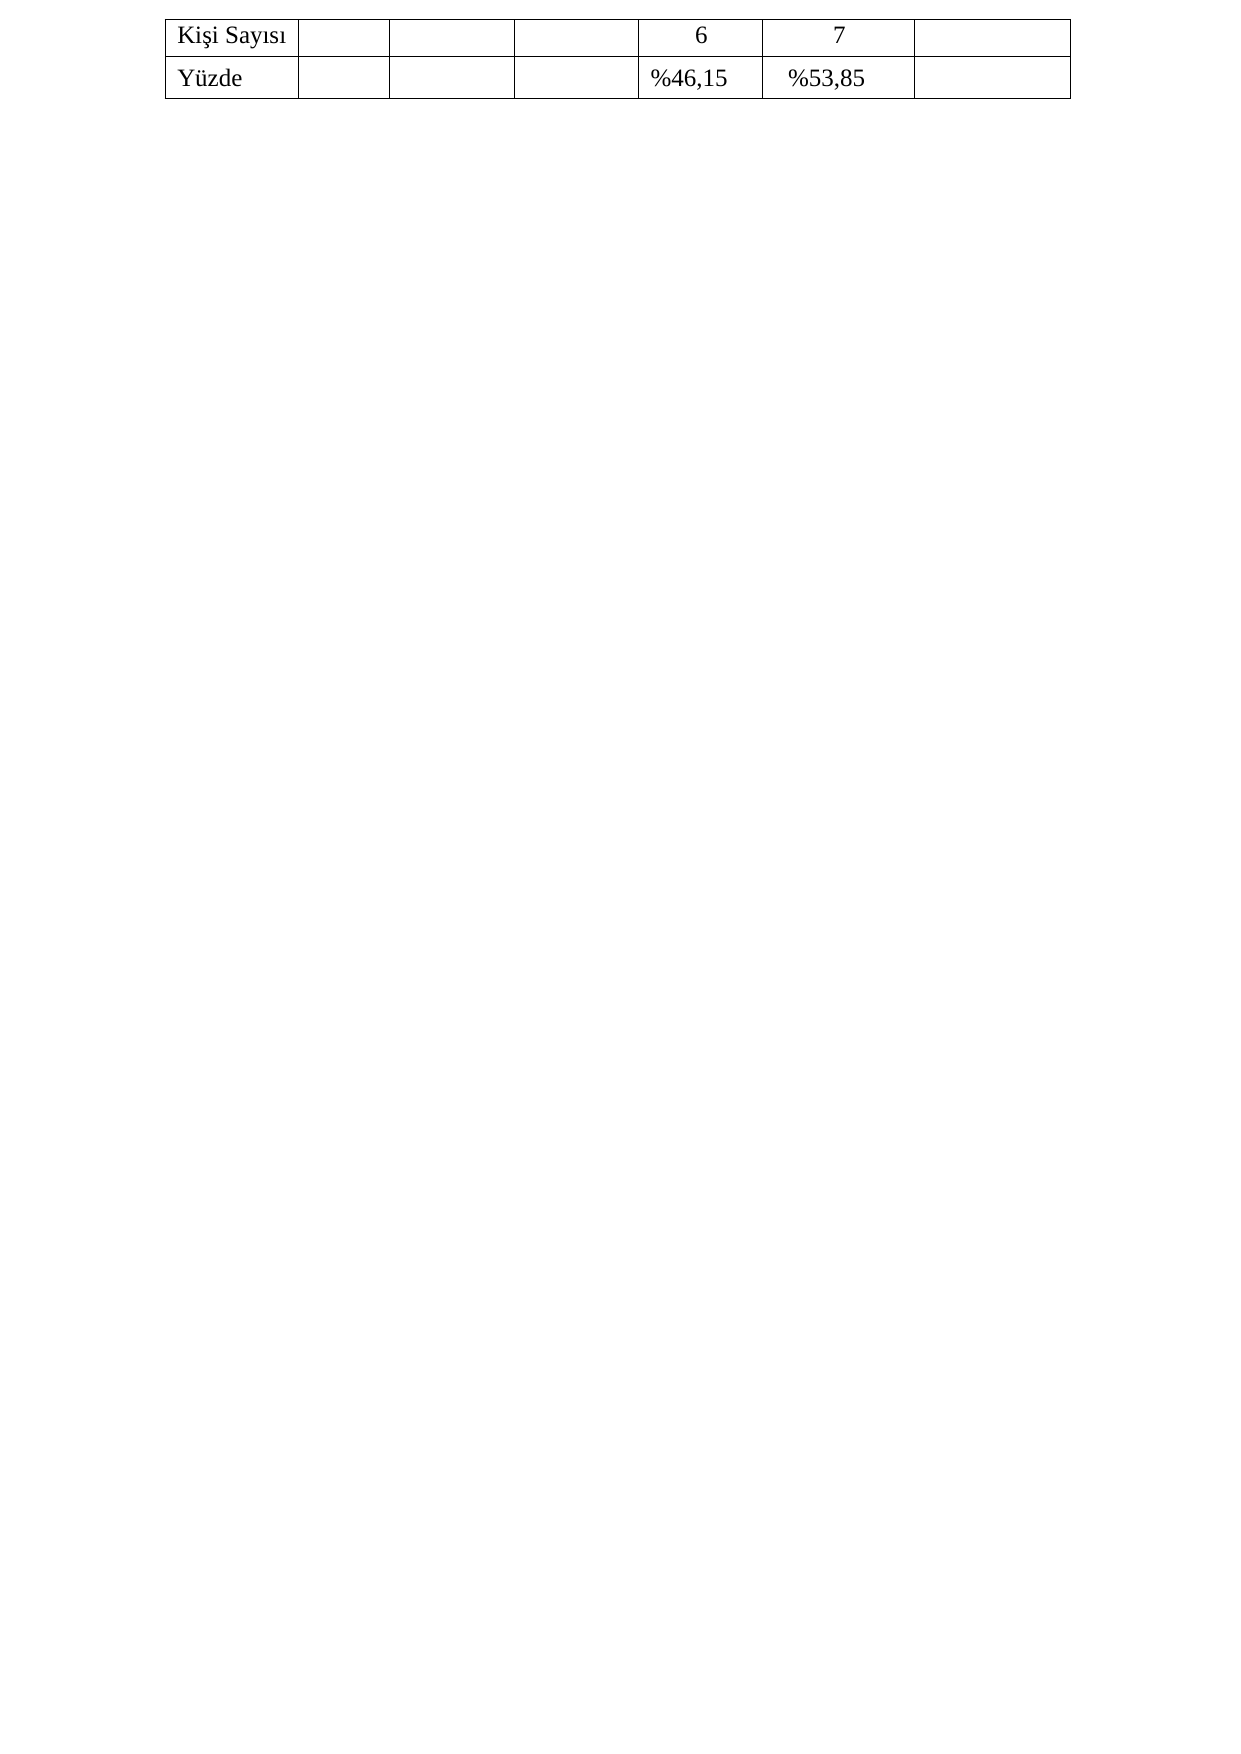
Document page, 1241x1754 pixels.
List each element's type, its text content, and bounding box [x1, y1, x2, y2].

table_cell 6 [639, 20, 762, 56]
table_cell 7 [763, 20, 914, 56]
table_cell %46,15 [639, 57, 762, 98]
table_cell [515, 57, 638, 98]
table_cell %53,85 [763, 57, 914, 98]
table_cell [390, 57, 514, 98]
table_cell [390, 20, 514, 56]
table_cell Yüzde [166, 57, 298, 98]
table_cell [515, 20, 638, 56]
table_cell [915, 57, 1070, 98]
table_cell [299, 20, 389, 56]
table_cell [915, 20, 1070, 56]
table_cell Kişi Sayısı [166, 20, 298, 56]
table_cell [299, 57, 389, 98]
